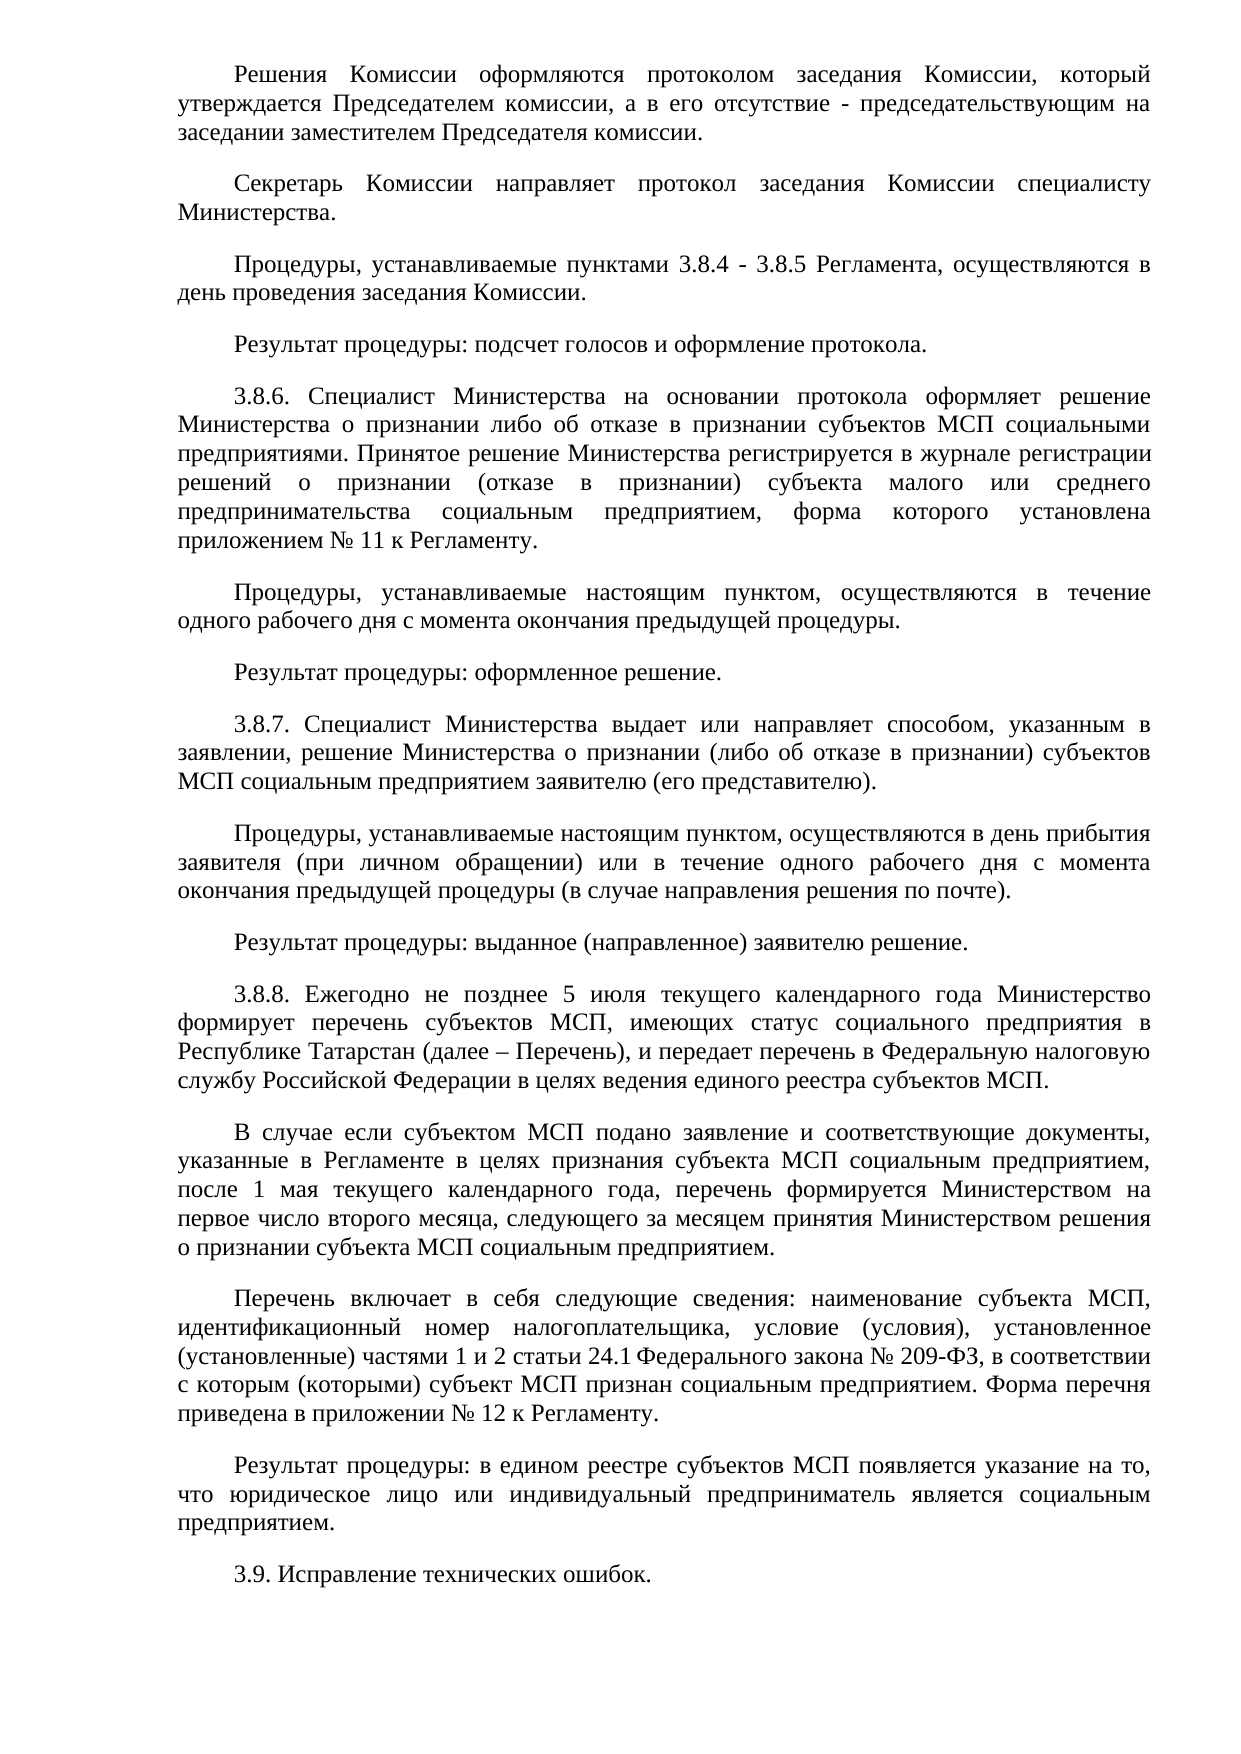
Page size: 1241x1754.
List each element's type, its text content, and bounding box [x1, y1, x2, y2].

text Результат процедуры: оформленное решение. [177, 657, 1152, 686]
text Секретарь Комиссии направляет протокол заседания Комиссии специалисту Министерства. [177, 168, 1152, 226]
text 3.8.6. Специалист Министерства на основании протокола оформляет решение Министерства о признании либо об отказе в признании субъектов МСП социальными предприятиями. Принятое решение Министерства регистрируется в журнале регистрации решений о признании (отказе в признании) субъекта малого или среднего предпринимательства социальным предприятием, форма которого установлена приложением № 11 к Регламенту. [177, 381, 1152, 554]
text Процедуры, устанавливаемые настоящим пунктом, осуществляются в течение одного рабочего дня с момента окончания предыдущей процедуры. [177, 577, 1152, 634]
text 3.9. Исправление технических ошибок. [177, 1559, 1152, 1588]
text Результат процедуры: выданное (направленное) заявителю решение. [177, 927, 1152, 956]
text 3.8.8. Ежегодно не позднее 5 июля текущего календарного года Министерство формирует перечень субъектов МСП, имеющих статус социального предприятия в Республике Татарстан (далее – Перечень), и передает перечень в Федеральную налоговую службу Российской Федерации в целях ведения единого реестра субъектов МСП. [177, 979, 1152, 1094]
text Процедуры, устанавливаемые настоящим пунктом, осуществляются в день прибытия заявителя (при личном обращении) или в течение одного рабочего дня с момента окончания предыдущей процедуры (в случае направления решения по почте). [177, 818, 1152, 904]
text Результат процедуры: подсчет голосов и оформление протокола. [177, 329, 1152, 358]
text В случае если субъектом МСП подано заявление и соответствующие документы, указанные в Регламенте в целях признания субъекта МСП социальным предприятием, после 1 мая текущего календарного года, перечень формируется Министерством на первое число второго месяца, следующего за месяцем принятия Министерством решения о признании субъекта МСП социальным предприятием. [177, 1117, 1152, 1260]
text Результат процедуры: в едином реестре субъектов МСП появляется указание на то, что юридическое лицо или индивидуальный предприниматель является социальным предприятием. [177, 1450, 1152, 1536]
text 3.8.7. Специалист Министерства выдает или направляет способом, указанным в заявлении, решение Министерства о признании (либо об отказе в признании) субъектов МСП социальным предприятием заявителю (его представителю). [177, 709, 1152, 795]
text Перечень включает в себя следующие сведения: наименование субъекта МСП, идентификационный номер налогоплательщика, условие (условия), установленное (установленные) частями 1 и 2 статьи 24.1 Федерального закона № 209-ФЗ, в соответствии с которым (которыми) субъект МСП признан социальным предприятием. Форма перечня приведена в приложении № 12 к Регламенту. [177, 1283, 1152, 1427]
text Решения Комиссии оформляются протоколом заседания Комиссии, который утверждается Председателем комиссии, а в его отсутствие - председательствующим на заседании заместителем Председателя комиссии. [177, 59, 1152, 145]
text Процедуры, устанавливаемые пунктами 3.8.4 - 3.8.5 Регламента, осуществляются в день проведения заседания Комиссии. [177, 249, 1152, 306]
